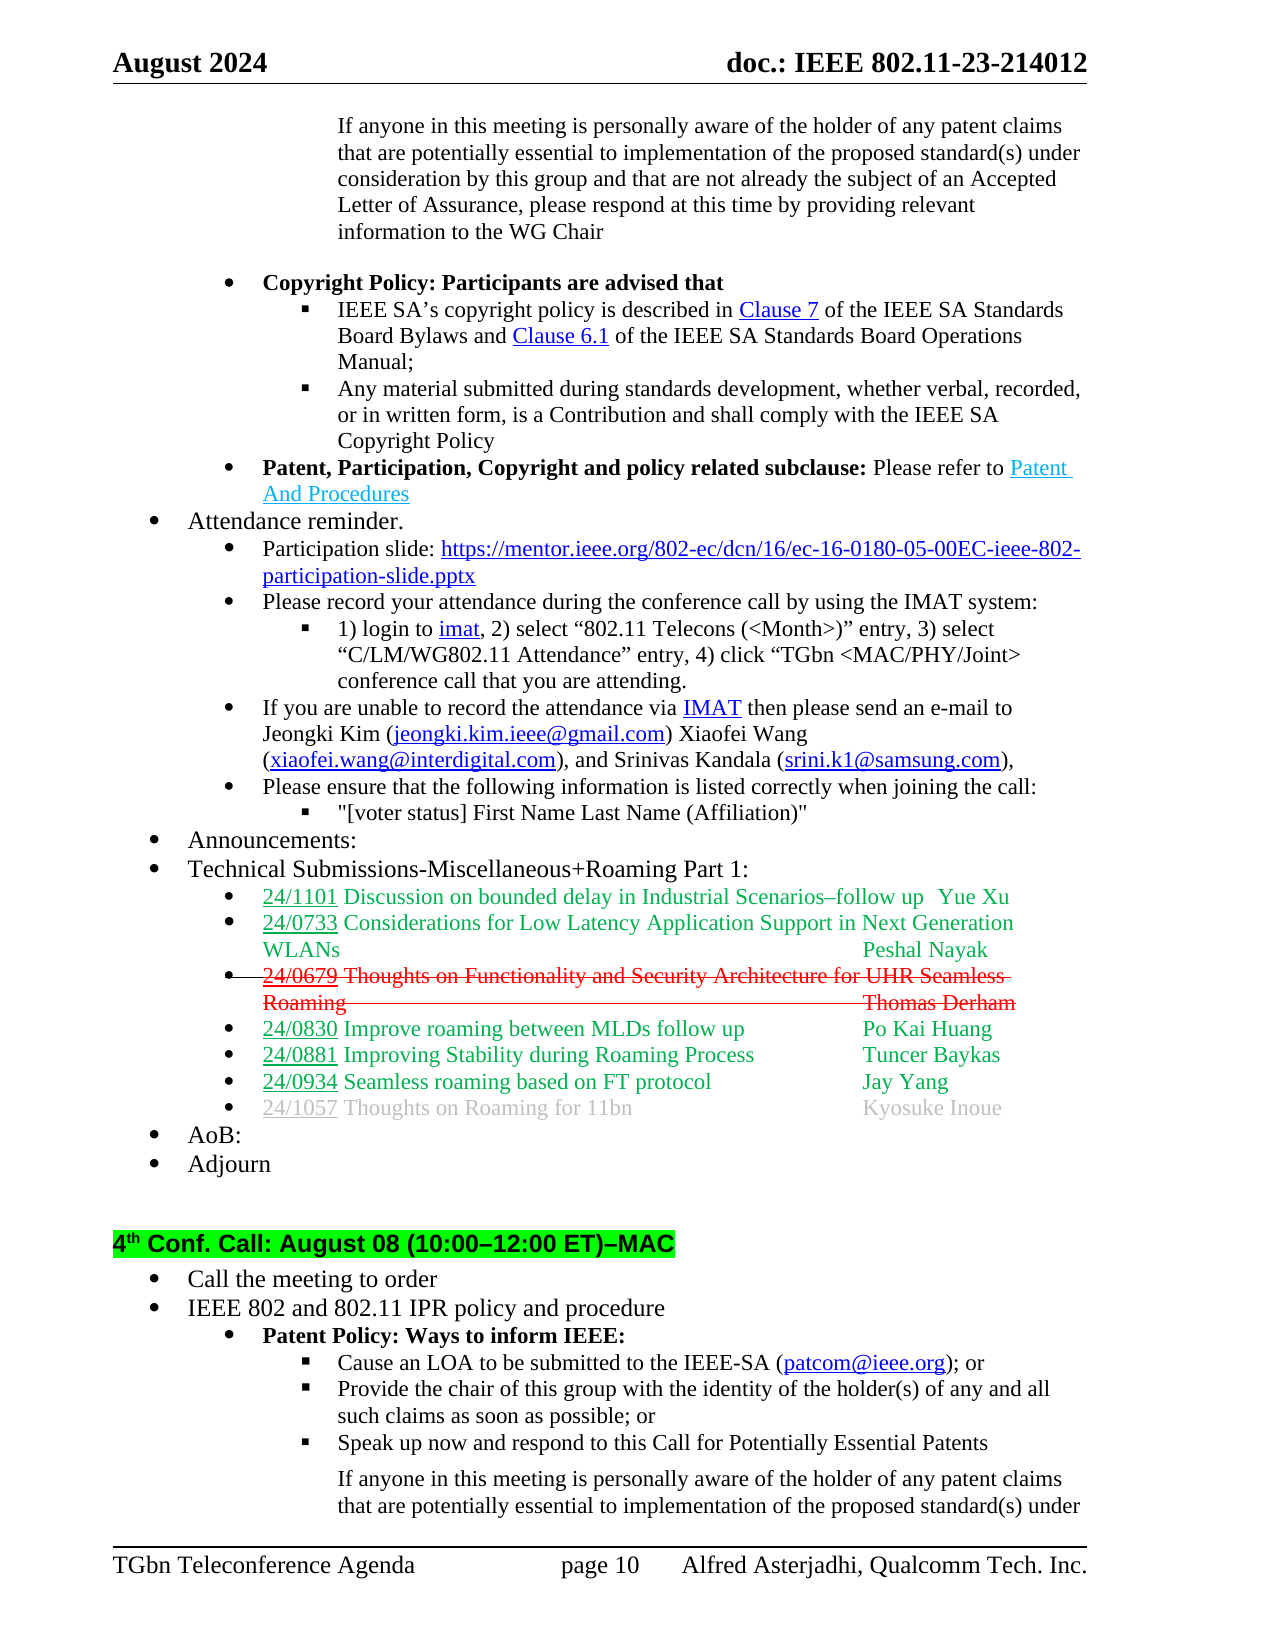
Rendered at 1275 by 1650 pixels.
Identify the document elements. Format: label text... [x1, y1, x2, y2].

list 24/0830 Improve roaming between MLDs follow up Po Kai Huang [225, 1015, 1087, 1042]
list 24/0881 Improving Stability during Roaming Process Tuncer Baykas [225, 1042, 1087, 1068]
list Please record your attendance during the conference call by using the IMAT system: [225, 588, 1087, 615]
list Copyright Policy: Participants are advised that [225, 269, 1087, 296]
list Please ensure that the following information is listed correctly when joining the call: [225, 773, 1087, 799]
list 24/0733 Considerations for Low Latency Application Support in Next Generation WLANs Peshal Nayak [225, 909, 1087, 962]
list If you are unable to record the attendance via IMAT then please send an e-mail to Jeongki Kim (jeongki.kim.ieee@gmail.com) Xiaofei Wang (xiaofei.wang@interdigital.com), and Srinivas Kandala (srini.k1@samsung.com), [225, 694, 1087, 773]
list AoB: [150, 1121, 1087, 1149]
list Patent, Participation, Copyright and policy related subclause: Please refer to Patent And Procedures [225, 454, 1087, 506]
list Announcements: [150, 826, 1087, 854]
list IEEE 802 and 802.11 IPR policy and procedure [150, 1293, 1087, 1322]
list Speak up now and respond to this Call for Potentially Essential Patents [300, 1429, 1087, 1455]
list "[voter status] First Name Last Name (Affiliation)" [300, 799, 1087, 826]
list 1) login to imat, 2) select “802.11 Telecons (<Month>)” entry, 3) select “C/LM/WG802.11 Attendance” entry, 4) click “TGbn <MAC/PHY/Joint> conference call that you are attending. [300, 615, 1087, 694]
list Participation slide: https://mentor.ieee.org/802-ec/dcn/16/ec-16-0180-05-00EC-ieee-802-participation-slide.pptx [225, 535, 1087, 588]
list Call the meeting to order [150, 1264, 1087, 1293]
list 24/0679 Thoughts on Functionality and Security Architecture for UHR Seamless Roaming Thomas Derham [225, 962, 1087, 1015]
list Any material submitted during standards development, whether verbal, recorded, or in written form, is a Contribution and shall comply with the IEEE SA Copyright Policy [300, 375, 1087, 454]
list Adjourn [150, 1149, 1087, 1178]
list Attendance reminder. [150, 506, 1087, 535]
list 24/0934 Seamless roaming based on FT protocol Jay Yang [225, 1068, 1087, 1094]
list Technical Submissions-Miscellaneous+Roaming Part 1: [150, 854, 1087, 883]
subtitle 4th Conf. Call: August 08 (10:00–12:00 ET)–MAC [112, 1229, 1087, 1258]
list IEEE SA’s copyright policy is described in Clause 7 of the IEEE SA Standards Board Bylaws and Clause 6.1 of the IEEE SA Standards Board Operations Manual; [300, 296, 1087, 375]
list 24/1057 Thoughts on Roaming for 11bn Kyosuke Inoue [225, 1094, 1087, 1121]
list Patent Policy: Ways to inform IEEE: [225, 1322, 1087, 1349]
list Provide the chair of this group with the identity of the holder(s) of any and all such claims as soon as possible; or [300, 1376, 1087, 1429]
list 24/1101 Discussion on bounded delay in Industrial Scenarios–follow up Yue Xu [225, 883, 1087, 909]
list Cause an LOA to be submitted to the IEEE-SA (patcom@ieee.org); or [300, 1349, 1087, 1376]
